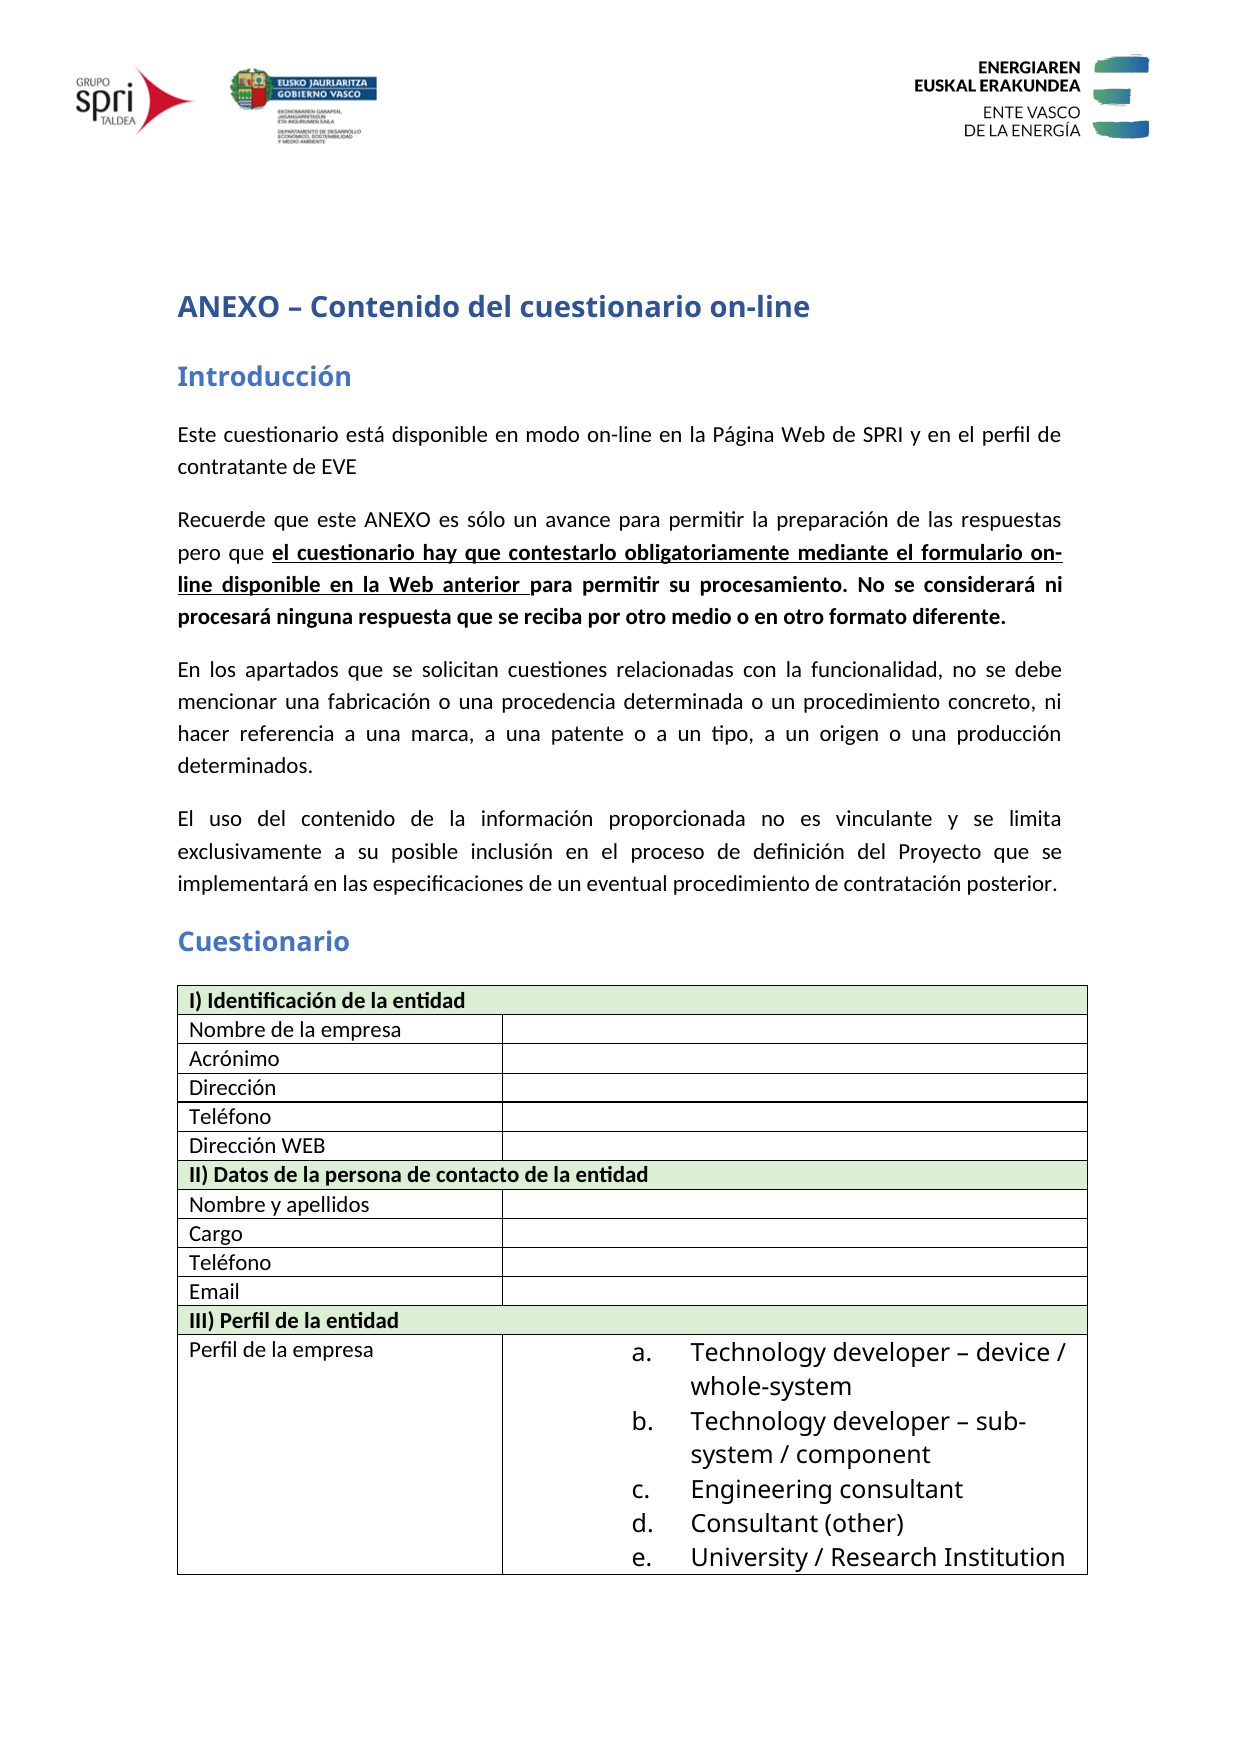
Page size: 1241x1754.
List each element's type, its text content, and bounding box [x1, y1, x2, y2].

table_cell III) Perfil de la entidad [178, 1306, 1087, 1334]
table_cell [503, 1219, 1087, 1247]
text Recuerde que este ANEXO es sólo un avance para permitir la preparación de las respuestas pero que el cuestionario hay que contestarlo obligatoriamente mediante el formulario on-line disponible en la Web anterior para permitir su procesamiento. No se considerará ni procesará ninguna respuesta que se reciba por otro medio o en otro formato diferente. [177, 505, 1063, 630]
table_cell Cargo [178, 1219, 502, 1247]
table_cell Acrónimo [178, 1044, 502, 1072]
picture [62, 45, 391, 161]
table_header I) Identificación de la entidad [178, 986, 1087, 1014]
text Este cuestionario está disponible en modo on-line en la Página Web de SPRI y en el perfil de contratante de EVE [177, 420, 1063, 480]
picture [910, 50, 1152, 144]
table_cell Dirección [178, 1074, 502, 1101]
list Introducción [177, 357, 1063, 394]
table_cell [503, 1044, 1087, 1072]
table_cell [503, 1015, 1087, 1043]
list Cuestionario [177, 922, 1063, 959]
table_cell [503, 1103, 1087, 1131]
table_cell Nombre y apellidos [178, 1190, 502, 1218]
table_cell [503, 1190, 1087, 1218]
text ANEXO – Contenido del cuestionario on-line [177, 286, 1063, 326]
table_cell II) Datos de la persona de contacto de la entidad [178, 1161, 1087, 1189]
table_cell [503, 1248, 1087, 1276]
table_cell Email [178, 1277, 502, 1305]
table_cell Nombre de la empresa [178, 1015, 502, 1043]
table_cell Dirección WEB [178, 1132, 502, 1159]
table_cell [503, 1074, 1087, 1101]
table_cell Perfil de la empresa [178, 1335, 502, 1573]
table_cell [503, 1132, 1087, 1159]
text El uso del contenido de la información proporcionada no es vinculante y se limita exclusivamente a su posible inclusión en el proceso de definición del Proyecto que se implementará en las especificaciones de un eventual procedimiento de contratación posterior. [177, 804, 1063, 897]
table_cell [503, 1277, 1087, 1305]
text En los apartados que se solicitan cuestiones relacionadas con la funcionalidad, no se debe mencionar una fabricación o una procedencia determinada o un procedimiento concreto, ni hacer referencia a una marca, a una patente o a un tipo, a un origen o una producción determinados. [177, 655, 1063, 779]
table_cell Teléfono [178, 1248, 502, 1276]
table_cell Teléfono [178, 1103, 502, 1131]
